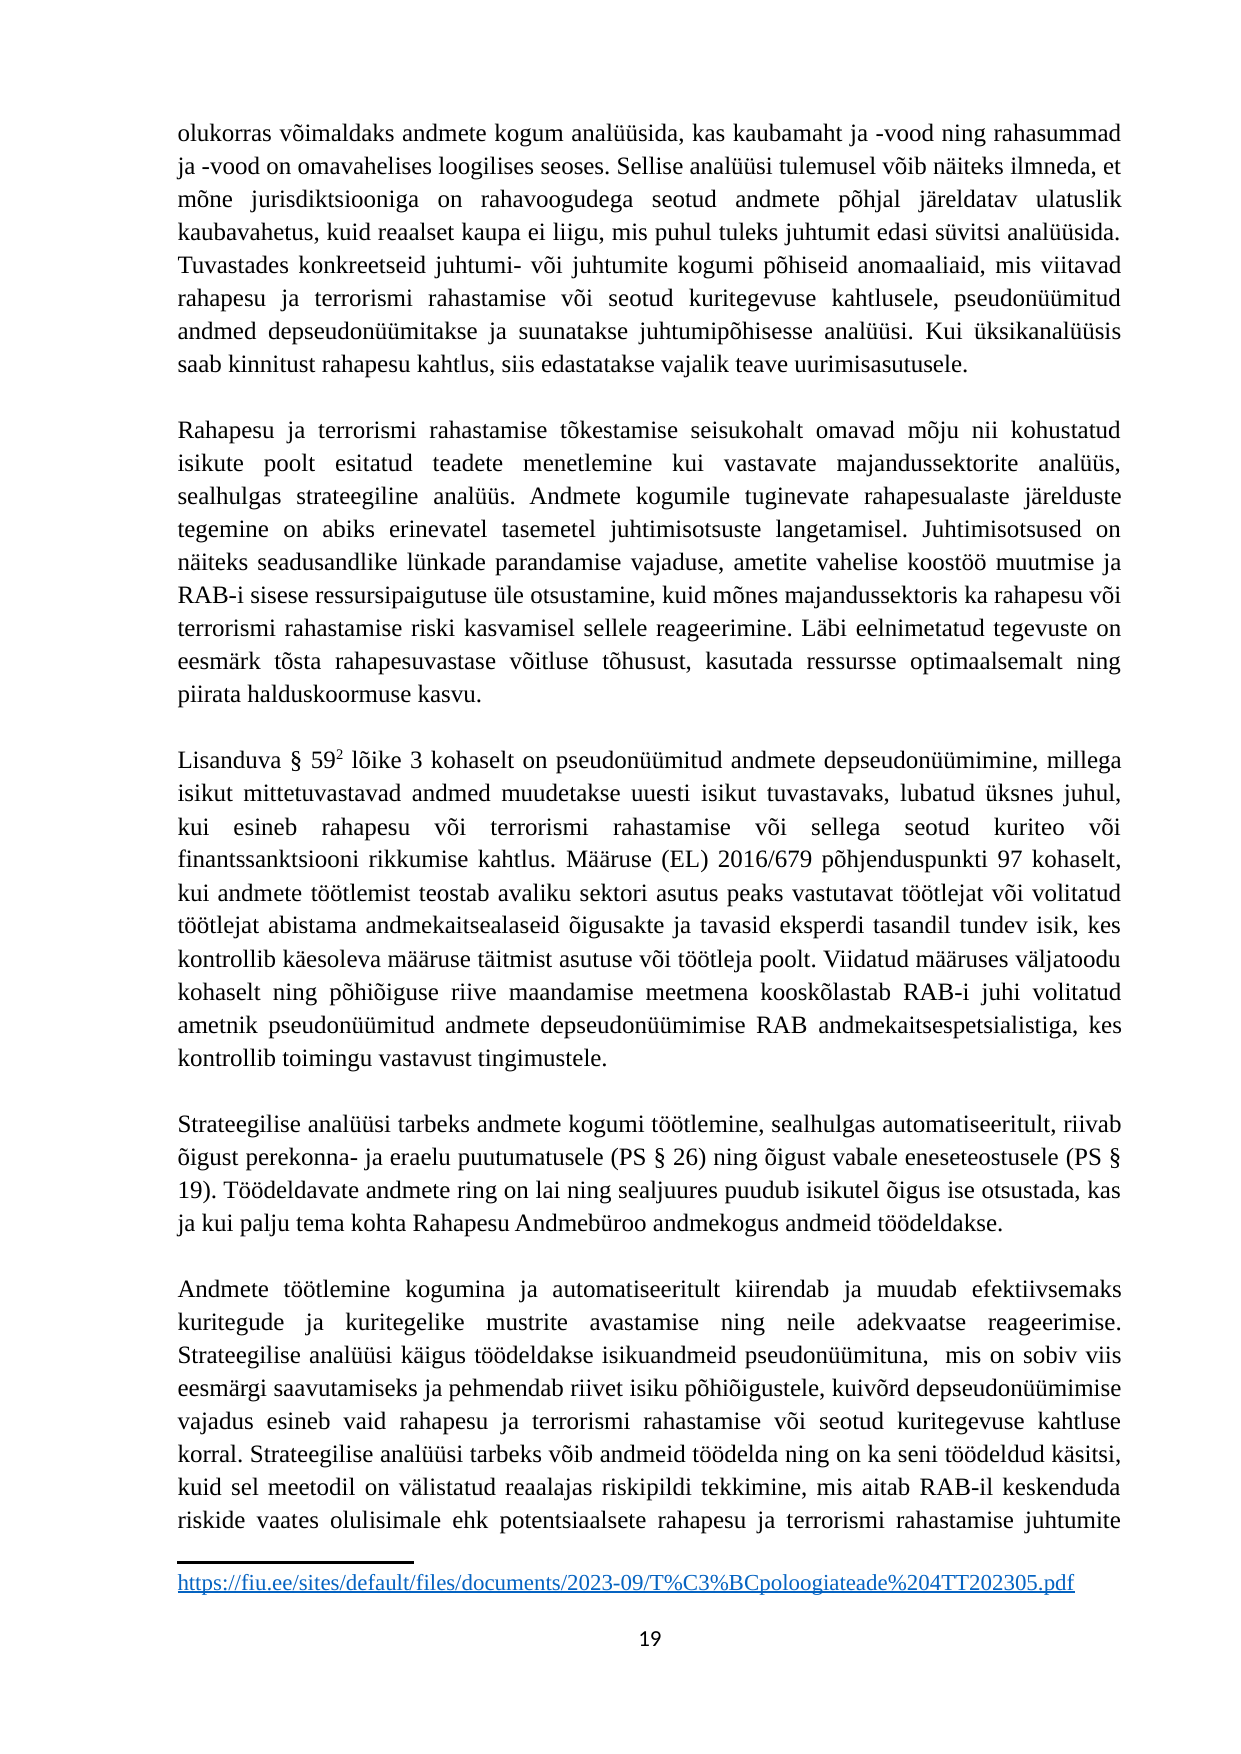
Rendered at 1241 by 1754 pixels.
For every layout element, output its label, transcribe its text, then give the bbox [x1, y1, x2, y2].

text Rahapesu ja terrorismi rahastamise tõkestamise seisukohalt omavad mõju nii kohustatud isikute poolt esitatud teadete menetlemine kui vastavate majandussektorite analüüs, sealhulgas strateegiline analüüs. Andmete kogumile tuginevate rahapesualaste järelduste tegemine on abiks erinevatel tasemetel juhtimisotsuste langetamisel. Juhtimisotsused on näiteks seadusandlike lünkade parandamise vajaduse, ametite vahelise koostöö muutmise ja RAB-i sisese ressursipaigutuse üle otsustamine, kuid mõnes majandussektoris ka rahapesu või terrorismi rahastamise riski kasvamisel sellele reageerimine. Läbi eelnimetatud tegevuste on eesmärk tõsta rahapesuvastase võitluse tõhusust, kasutada ressursse optimaalsemalt ning piirata halduskoormuse kasvu. [177, 415, 1122, 708]
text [177, 118, 1122, 378]
text Lisanduva § 592 lõike 3 kohaselt on pseudonüümitud andmete depseudonüümimine, millega isikut mittetuvastavad andmed muudetakse uuesti isikut tuvastavaks, lubatud üksnes juhul, kui esineb rahapesu või terrorismi rahastamise või sellega seotud kuriteo või finantssanktsiooni rikkumise kahtlus. Määruse (EL) 2016/679 põhjenduspunkti 97 kohaselt, kui andmete töötlemist teostab avaliku sektori asutus peaks vastutavat töötlejat või volitatud töötlejat abistama andmekaitsealaseid õigusakte ja tavasid eksperdi tasandil tundev isik, kes kontrollib käesoleva määruse täitmist asutuse või töötleja poolt. Viidatud määruses väljatoodu kohaselt ning põhiõiguse riive maandamise meetmena kooskõlastab RAB-i juhi volitatud ametnik pseudonüümitud andmete depseudonüümimise RAB andmekaitsespetsialistiga, kes kontrollib toimingu vastavust tingimustele. [177, 746, 1122, 1071]
text Strateegilise analüüsi tarbeks andmete kogumi töötlemine, sealhulgas automatiseeritult, riivab õigust perekonna- ja eraelu puutumatusele (PS § 26) ning õigust vabale eneseteostusele (PS § 19). Töödeldavate andmete ring on lai ning sealjuures puudub isikutel õigus ise otsustada, kas ja kui palju tema kohta Rahapesu Andmebüroo andmekogus andmeid töödeldakse. [177, 1109, 1122, 1237]
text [177, 1274, 1122, 1534]
